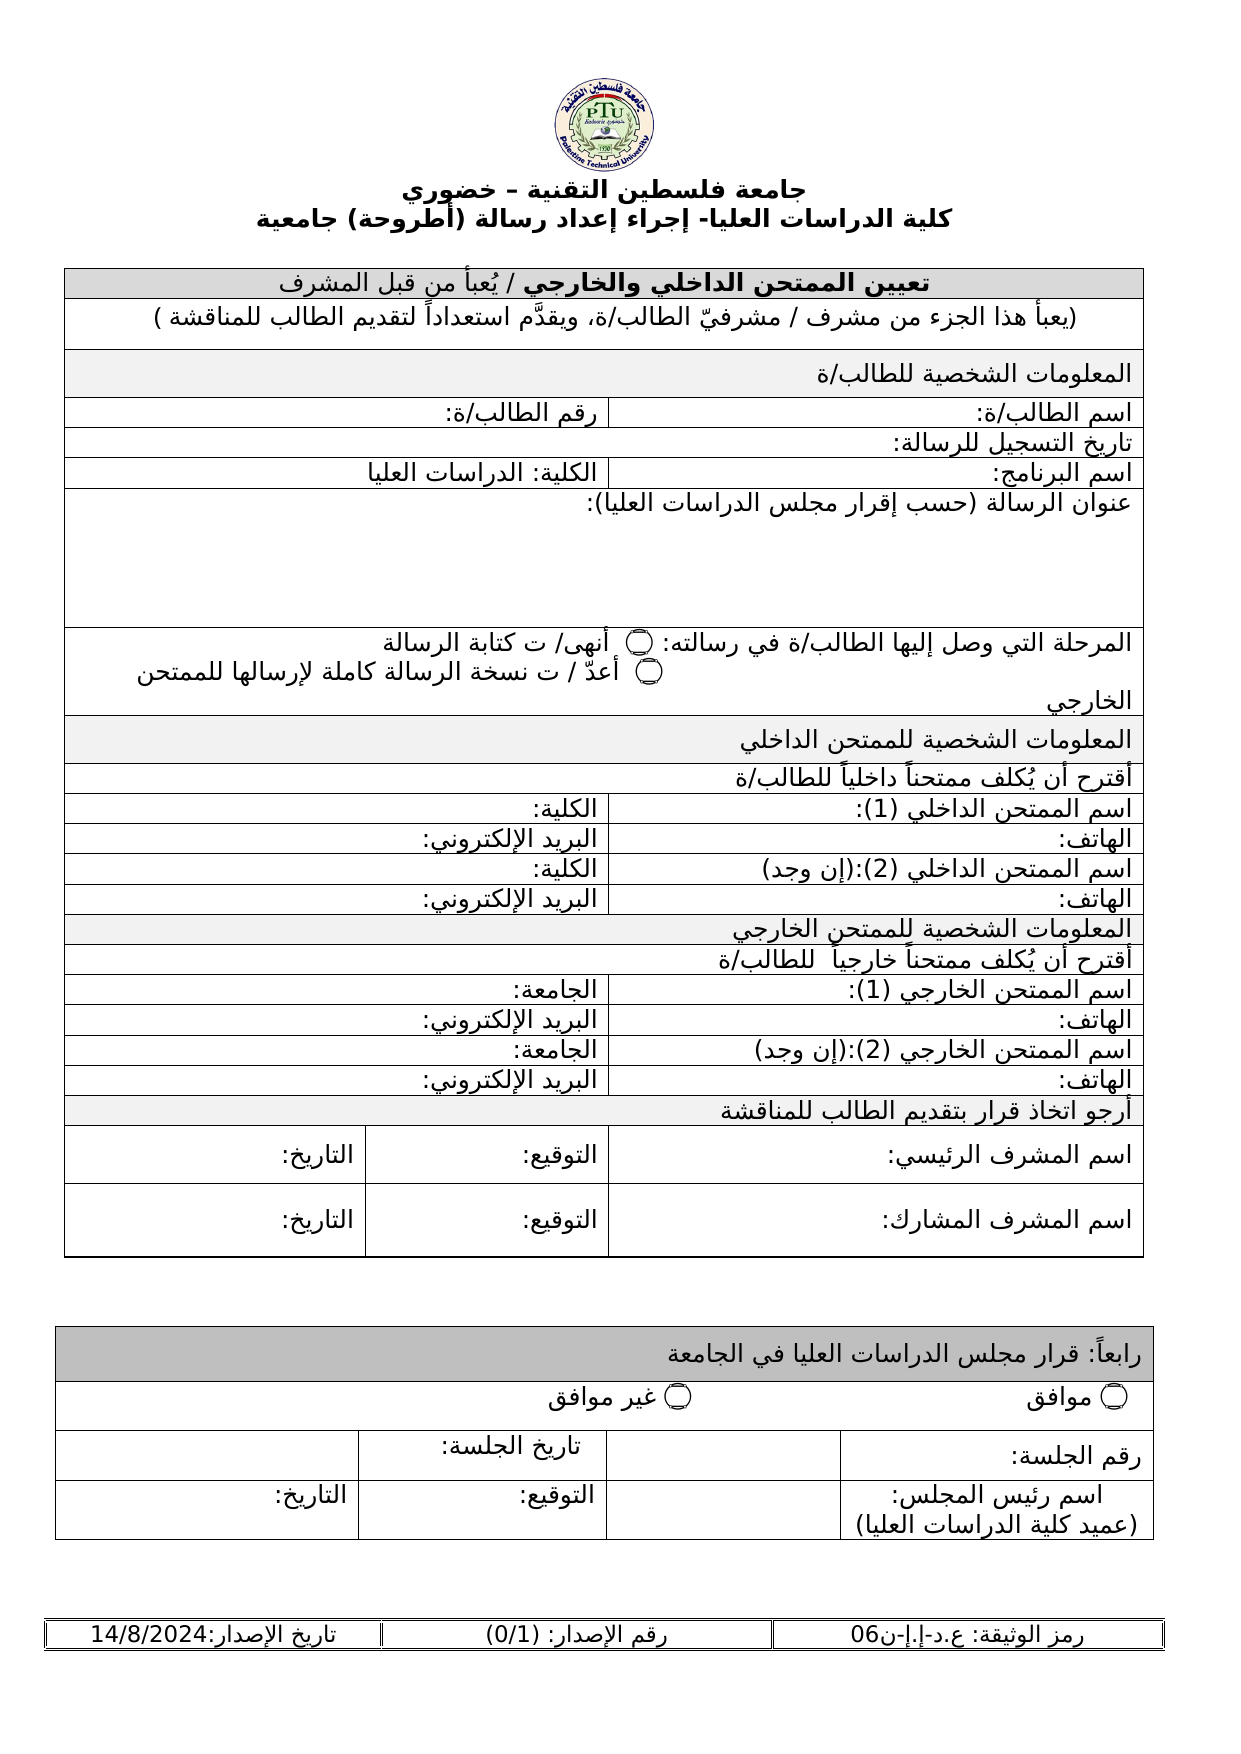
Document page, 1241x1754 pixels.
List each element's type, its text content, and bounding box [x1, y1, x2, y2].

table_cell البريد الإلكتروني: [65, 1066, 608, 1095]
table_cell تاريخ التسجيل للرسالة: [65, 428, 1143, 457]
table_cell اسم المشرف المشارك: [609, 1184, 1143, 1256]
table_cell الجامعة: [65, 975, 608, 1004]
table_cell رقم الجلسة: [841, 1431, 1153, 1479]
table_cell الكلية: [65, 854, 608, 883]
table_cell الهاتف: [609, 1066, 1143, 1095]
table_cell التاريخ: [65, 1126, 365, 1183]
table_header رابعاً: قرار مجلس الدراسات العليا في الجامعة [56, 1327, 1153, 1381]
table_cell [607, 1481, 840, 1539]
table_cell الهاتف: [609, 824, 1143, 853]
table_cell اسم الممتحن الداخلي (1): [609, 794, 1143, 823]
table_cell ( يعبأ هذا الجزء من مشرف / مشرفيّ الطالب/ة، ويقدَّم استعداداً لتقديم الطالب للمناقشة) [65, 299, 1143, 349]
table_cell اسم البرنامج: [609, 458, 1143, 487]
table_cell الهاتف: [609, 1005, 1143, 1034]
table_cell عنوان الرسالة (حسب إقرار مجلس الدراسات العليا): [65, 489, 1143, 627]
table_cell المعلومات الشخصية للطالب/ة [65, 350, 1143, 397]
table_cell رقم الطالب/ة: [65, 398, 608, 427]
table_cell اسم المشرف الرئيسي: [609, 1126, 1143, 1183]
table_cell الهاتف: [609, 885, 1143, 914]
table_cell البريد الإلكتروني: [65, 824, 608, 853]
table_cell التوقيع: [366, 1126, 608, 1183]
table_cell المرحلة التي وصل إليها الطالب/ة في رسالته: ۝ أنهى/ ت كتابة الرسالة ۝ أعدّ / ت نسخة الرسالة كاملة لإرسالها للممتحن الخارجي [65, 628, 1143, 715]
table_cell التوقيع: [359, 1481, 606, 1539]
table_cell أرجو اتخاذ قرار بتقديم الطالب للمناقشة [65, 1096, 1143, 1125]
table_cell الكلية: [65, 794, 608, 823]
table_cell التاريخ: [65, 1184, 365, 1256]
table_cell البريد الإلكتروني: [65, 885, 608, 914]
table_cell تاريخ الجلسة: [359, 1431, 606, 1479]
table_cell الكلية: الدراسات العليا [65, 458, 608, 487]
table_cell [607, 1431, 840, 1479]
table_header تعيين الممتحن الداخلي والخارجي / يُعبأ من قبل المشرف [65, 269, 1143, 298]
table_cell اسم الطالب/ة: [609, 398, 1143, 427]
table_cell اسم الممتحن الخارجي (1): [609, 975, 1143, 1004]
table_cell أقترح أن يُكلف ممتحناً داخلياً للطالب/ة [65, 764, 1143, 793]
table_cell الجامعة: [65, 1036, 608, 1065]
table_cell [56, 1431, 358, 1479]
table_cell ۝ موافق ۝ غير موافق [56, 1382, 1153, 1430]
table_cell اسم الممتحن الداخلي (2):(إن وجد) [609, 854, 1143, 883]
picture [547, 75, 662, 175]
table_cell اسم الممتحن الخارجي (2):(إن وجد) [609, 1036, 1143, 1065]
table_cell المعلومات الشخصية للممتحن الداخلي [65, 716, 1143, 763]
text جامعة فلسطين التقنية – خضوري [118, 175, 1090, 204]
table_cell المعلومات الشخصية للممتحن الخارجي [65, 915, 1143, 944]
table_cell أقترح أن يُكلف ممتحناً خارجياً للطالب/ة [65, 945, 1143, 974]
table_cell التاريخ: [56, 1481, 358, 1539]
table_cell اسم رئيس المجلس: (عميد كلية الدراسات العليا) [841, 1481, 1153, 1539]
table_cell التوقيع: [366, 1184, 608, 1256]
table_cell البريد الإلكتروني: [65, 1005, 608, 1034]
text كلية الدراسات العليا- إجراء إعداد رسالة (أطروحة) جامعية [118, 204, 1090, 233]
